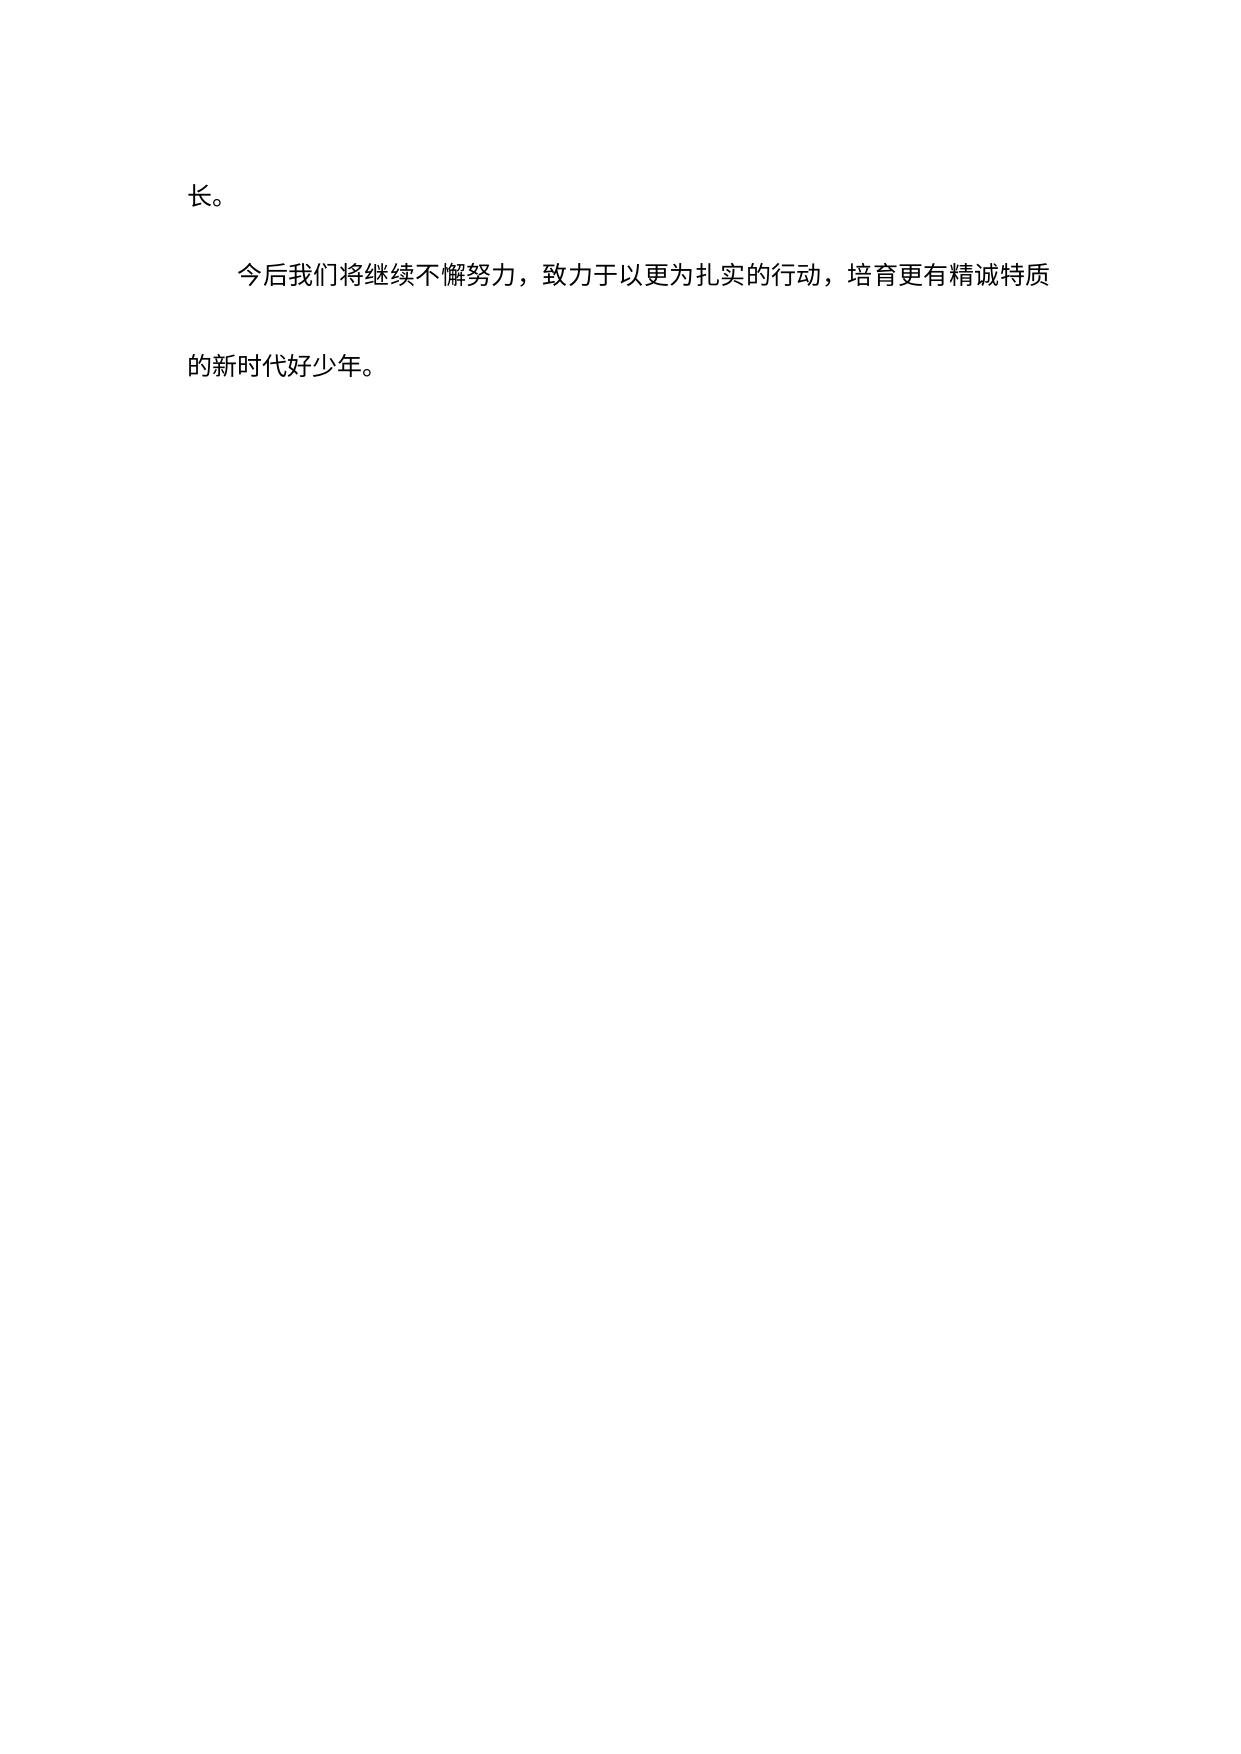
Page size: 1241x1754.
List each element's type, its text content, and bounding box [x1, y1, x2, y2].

text 今后我们将继续不懈努力，致力于以更为扎实的行动，培育更有精诚特质的新时代好少年。 [187, 241, 1053, 397]
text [187, 162, 1053, 227]
